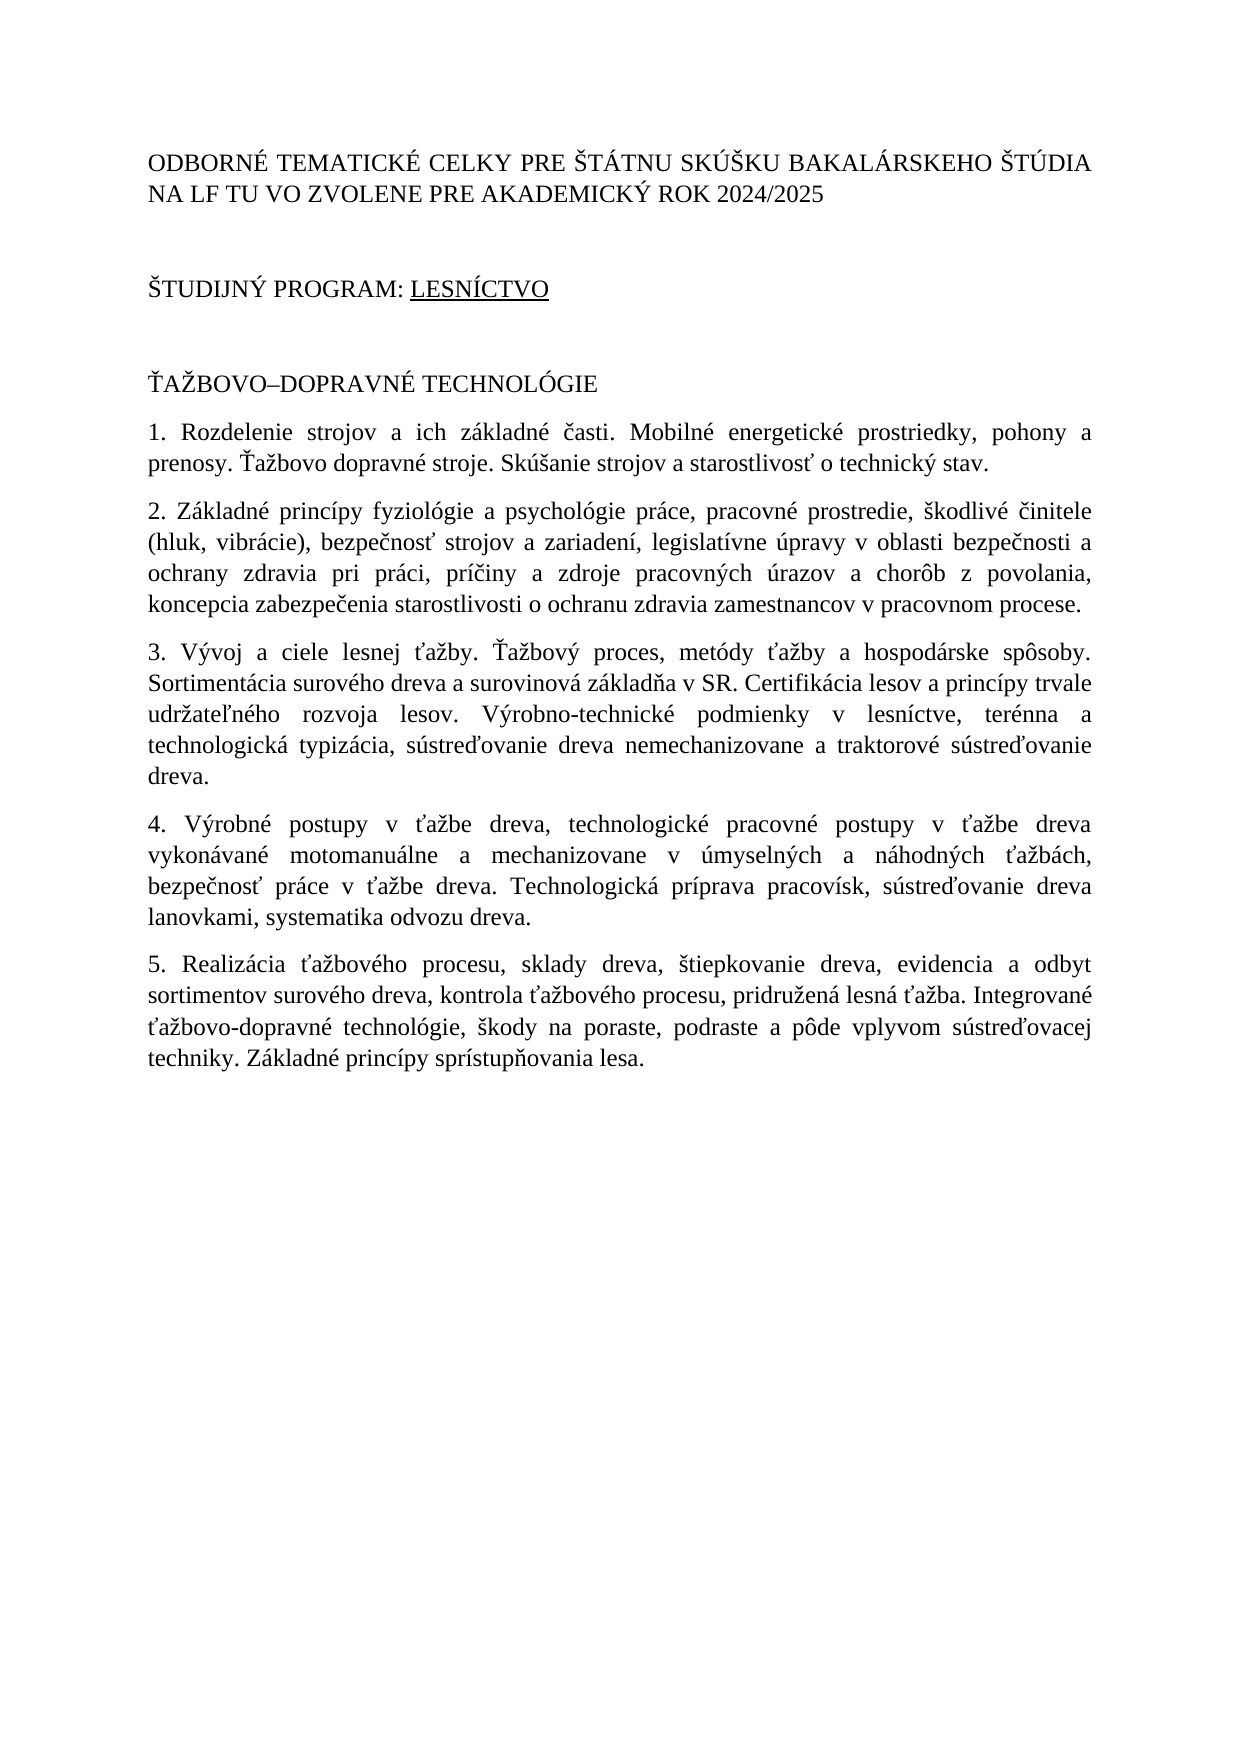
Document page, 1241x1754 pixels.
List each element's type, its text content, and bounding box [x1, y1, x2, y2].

text 5. Realizácia ťažbového procesu, sklady dreva, štiepkovanie dreva, evidencia a odbyt sortimentov surového dreva, kontrola ťažbového procesu, pridružená lesná ťažba. Integrované ťažbovo-dopravné technológie, škody na poraste, podraste a pôde vplyvom sústreďovacej techniky. Základné princípy sprístupňovania lesa. [148, 949, 1093, 1071]
text ŤAŽBOVO–DOPRAVNÉ TECHNOLÓGIE [148, 369, 1093, 398]
text 4. Výrobné postupy v ťažbe dreva, technologické pracovné postupy v ťažbe dreva vykonávané motomanuálne a mechanizovane v úmyselných a náhodných ťažbách, bezpečnosť práce v ťažbe dreva. Technologická príprava pracovísk, sústreďovanie dreva lanovkami, systematika odvozu dreva. [148, 809, 1093, 931]
text 3. Vývoj a ciele lesnej ťažby. Ťažbový proces, metódy ťažby a hospodárske spôsoby. Sortimentácia surového dreva a surovinová základňa v SR. Certifikácia lesov a princípy trvale udržateľného rozvoja lesov. Výrobno-technické podmienky v lesníctve, terénna a technologická typizácia, sústreďovanie dreva nemechanizovane a traktorové sústreďovanie dreva. [148, 637, 1093, 790]
text 1. Rozdelenie strojov a ich základné časti. Mobilné energetické prostriedky, pohony a prenosy. Ťažbovo dopravné stroje. Skúšanie strojov a starostlivosť o technický stav. [148, 417, 1093, 477]
text ODBORNÉ TEMATICKÉ CELKY PRE ŠTÁTNU SKÚŠKU BAKALÁRSKEHO ŠTÚDIA NA LF TU VO ZVOLENE PRE AKADEMICKÝ ROK 2024/2025 [148, 148, 1093, 207]
text ŠTUDIJNÝ PROGRAM: LESNÍCTVO [148, 274, 1093, 303]
text 2. Základné princípy fyziológie a psychológie práce, pracovné prostredie, škodlivé činitele (hluk, vibrácie), bezpečnosť strojov a zariadení, legislatívne úpravy v oblasti bezpečnosti a ochrany zdravia pri práci, príčiny a zdroje pracovných úrazov a chorôb z povolania, koncepcia zabezpečenia starostlivosti o ochranu zdravia zamestnancov v pracovnom procese. [148, 496, 1093, 618]
